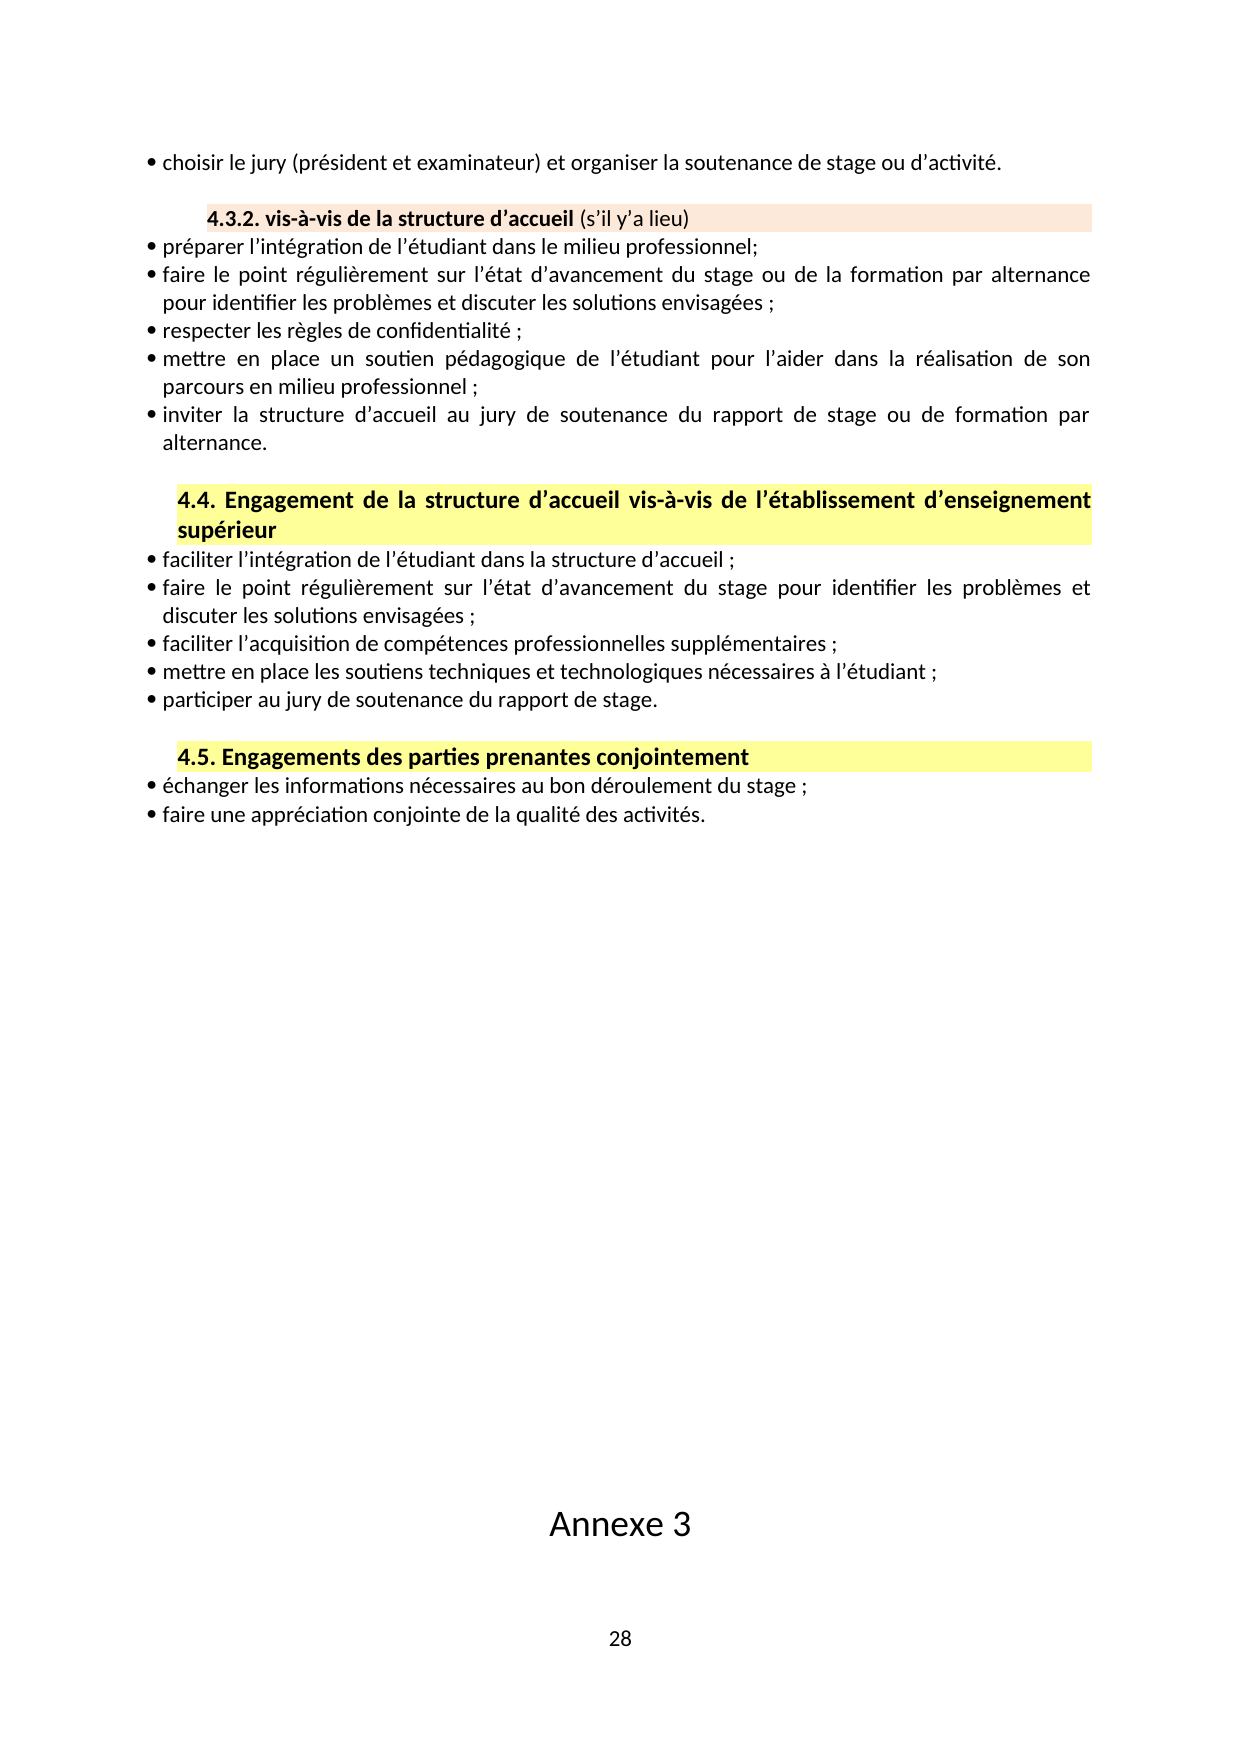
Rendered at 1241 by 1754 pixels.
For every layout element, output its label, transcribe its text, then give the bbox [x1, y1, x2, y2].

text 4.3.2. vis-à-vis de la structure d’accueil (s’il y’a lieu) [207, 204, 1092, 232]
text 4.5. Engagements des parties prenantes conjointement [177, 741, 1092, 772]
list faire le point régulièrement sur l’état d’avancement du stage ou de la formation par alternance pour identifier les problèmes et discuter les solutions envisagées ; [148, 260, 1092, 316]
list faire le point régulièrement sur l’état d’avancement du stage pour identifier les problèmes et discuter les solutions envisagées ; [148, 573, 1092, 629]
list faire une appréciation conjointe de la qualité des activités. [148, 800, 1092, 828]
list respecter les règles de confidentialité ; [148, 316, 1092, 344]
list faciliter l’intégration de l’étudiant dans la structure d’accueil ; [148, 545, 1092, 573]
list choisir le jury (président et examinateur) et organiser la soutenance de stage ou d’activité. [148, 148, 1092, 176]
list mettre en place les soutiens techniques et technologiques nécessaires à l’étudiant ; [148, 657, 1092, 685]
text 4.4. Engagement de la structure d’accueil vis-à-vis de l’établissement d’enseignement supérieur [177, 484, 1092, 545]
list préparer l’intégration de l’étudiant dans le milieu professionnel; [148, 232, 1092, 260]
list faciliter l’acquisition de compétences professionnelles supplémentaires ; [148, 629, 1092, 657]
list mettre en place un soutien pédagogique de l’étudiant pour l’aider dans la réalisation de son parcours en milieu professionnel ; [148, 344, 1092, 400]
list participer au jury de soutenance du rapport de stage. [148, 685, 1092, 713]
list inviter la structure d’accueil au jury de soutenance du rapport de stage ou de formation par alternance. [148, 400, 1092, 456]
text Annexe 3 [148, 1500, 1092, 1546]
list échanger les informations nécessaires au bon déroulement du stage ; [148, 772, 1092, 800]
